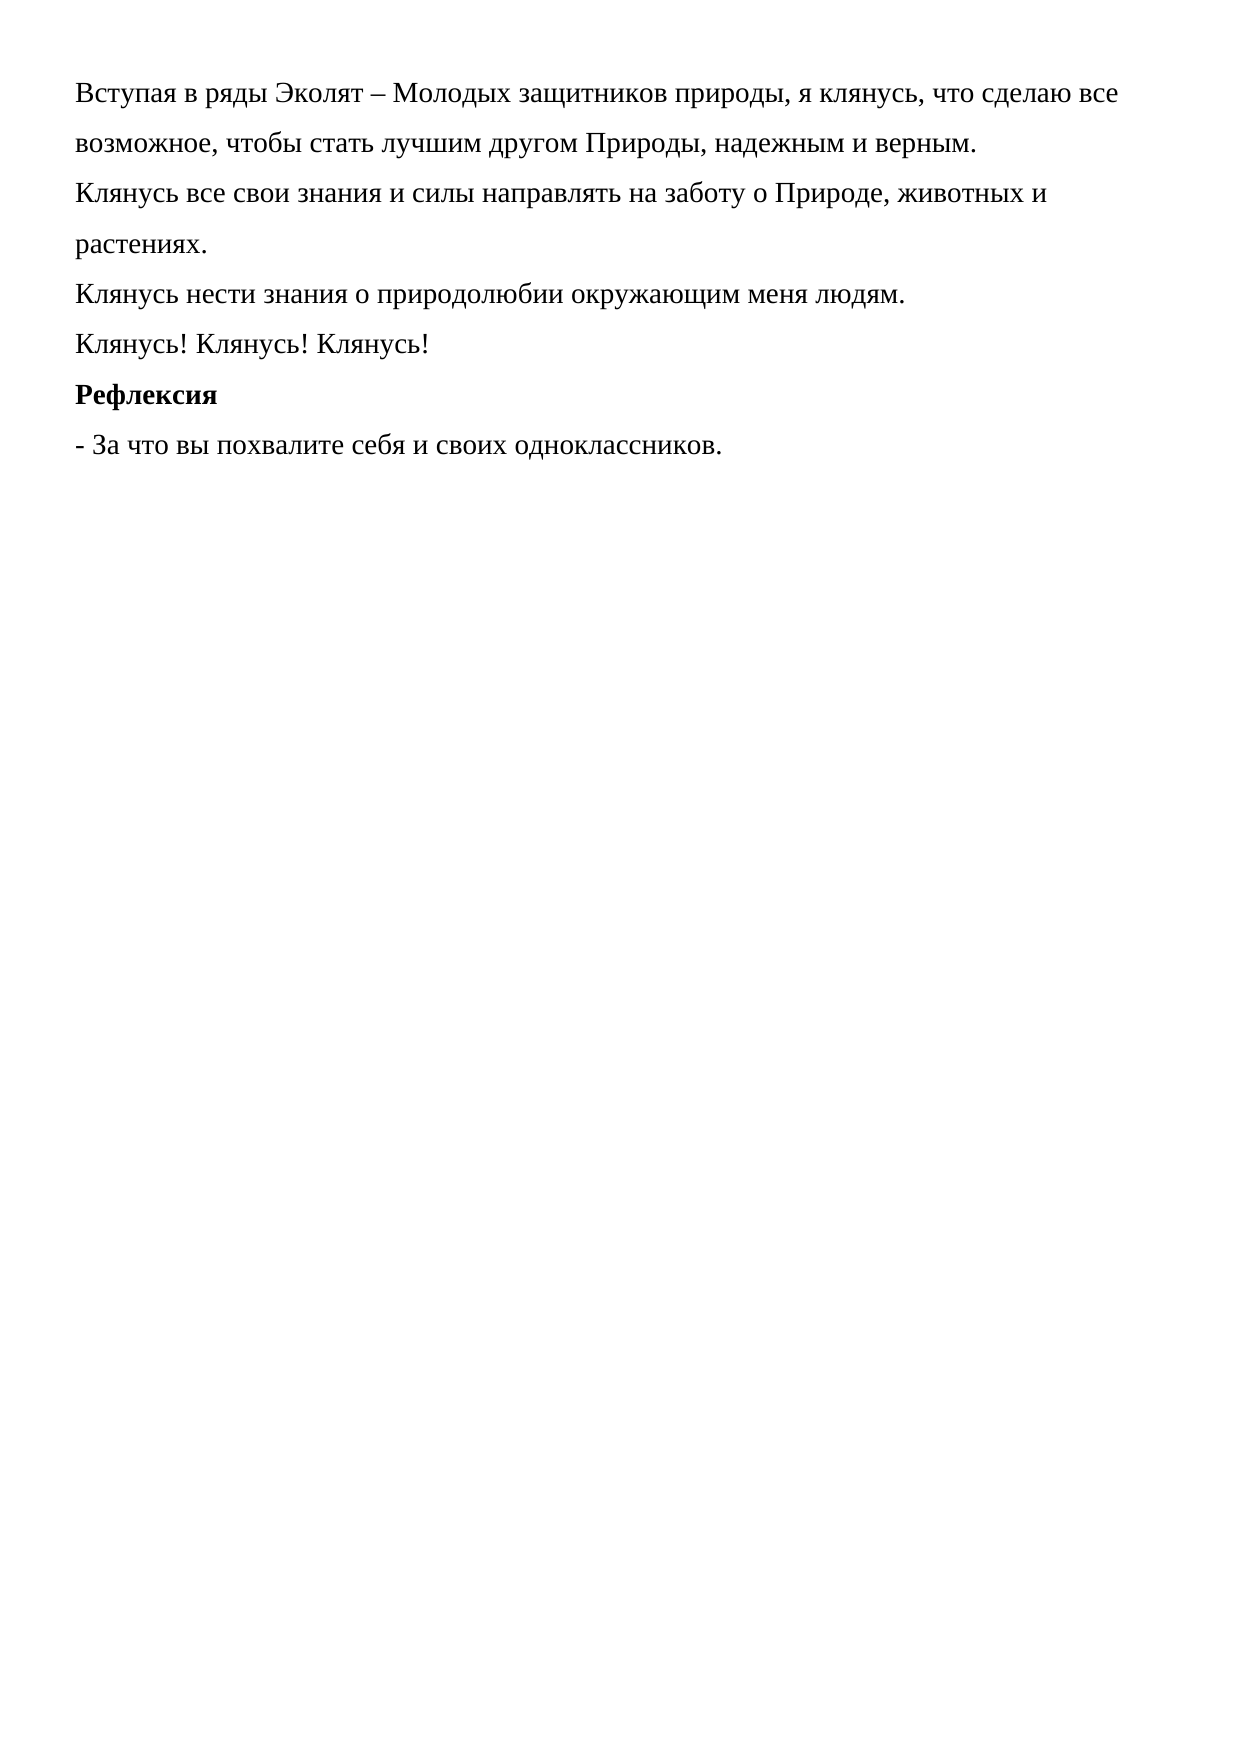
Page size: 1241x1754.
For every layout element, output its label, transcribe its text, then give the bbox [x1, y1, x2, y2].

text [75, 75, 1165, 360]
text Рефлексия [75, 377, 1165, 410]
text - За что вы похвалите себя и своих одноклассников. [75, 427, 1165, 461]
